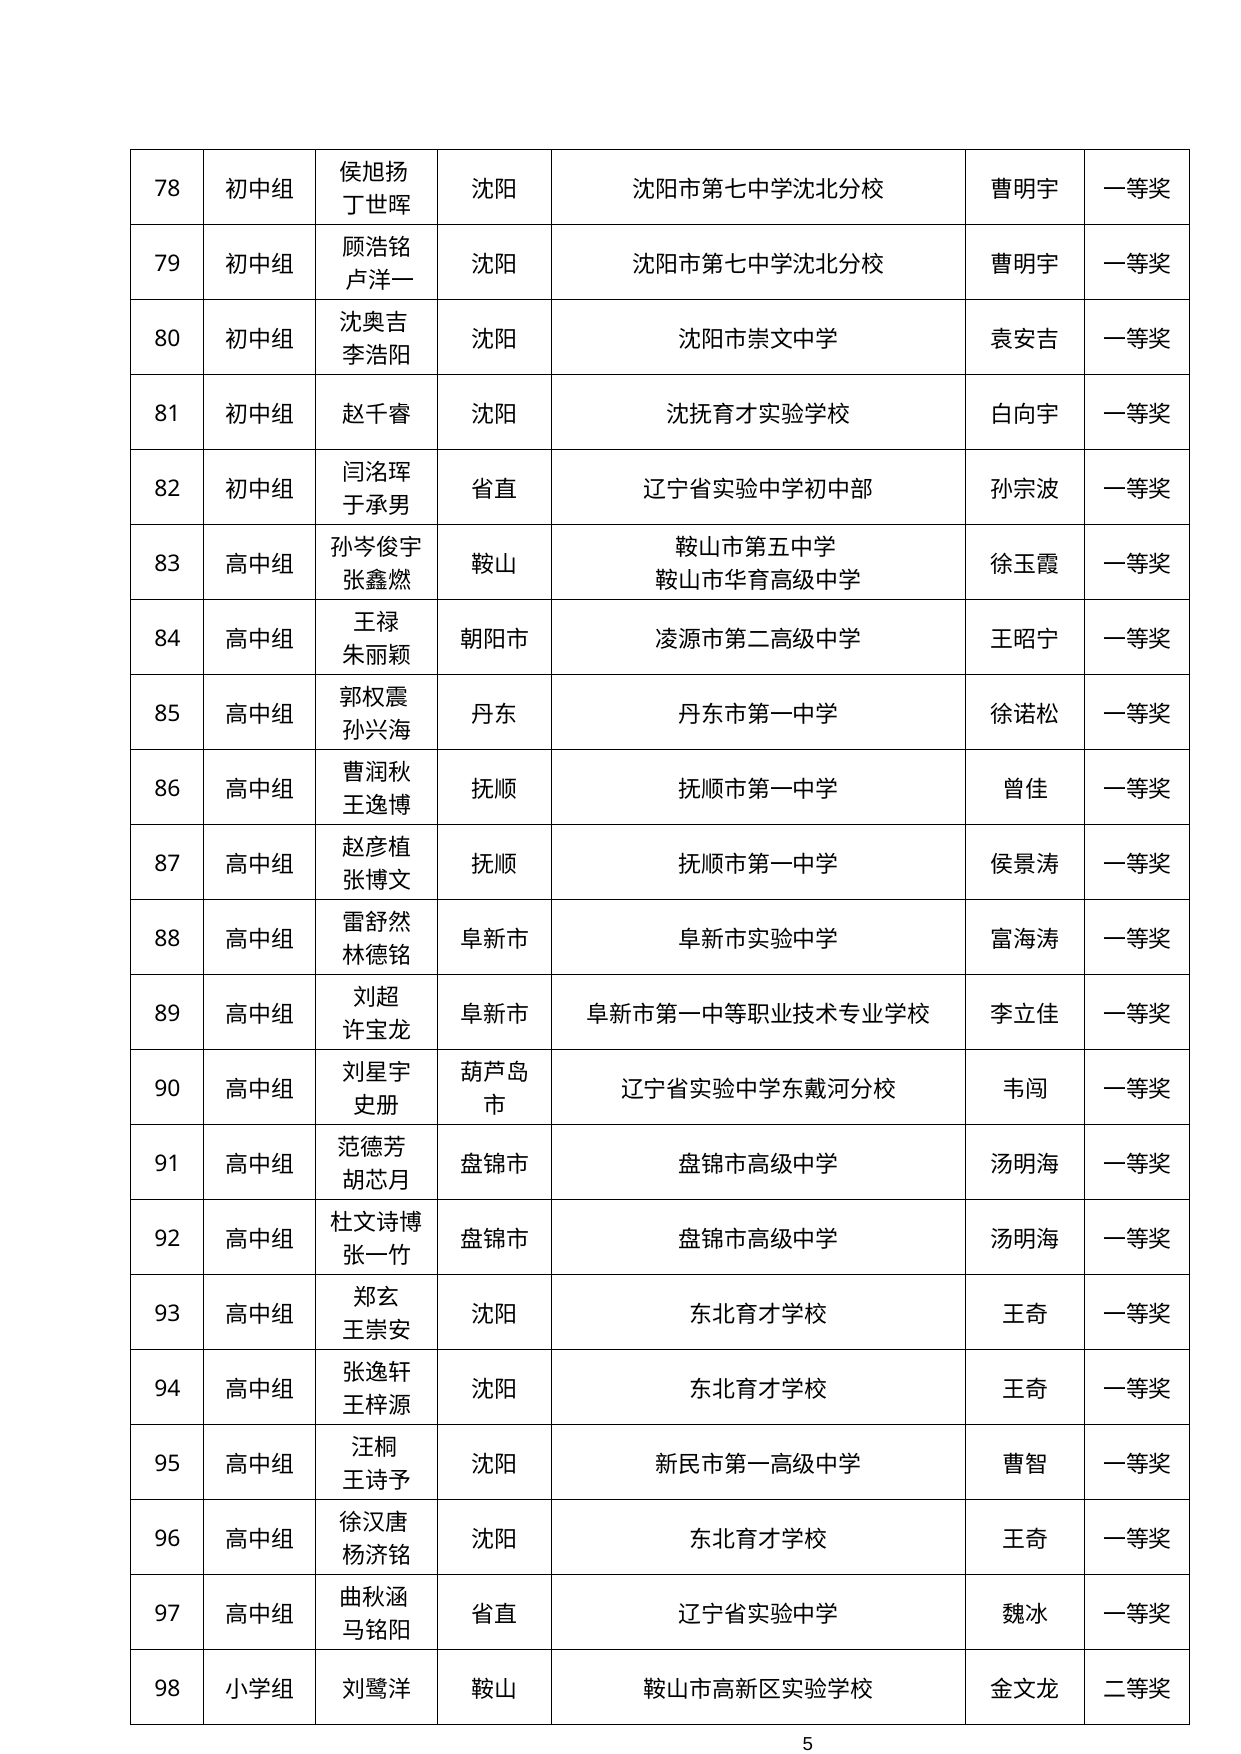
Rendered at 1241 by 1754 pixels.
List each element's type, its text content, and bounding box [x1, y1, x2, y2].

table_cell 87 [131, 825, 203, 899]
table_cell 78 [131, 150, 203, 224]
table_cell 高中组 [204, 1500, 315, 1574]
table_cell 94 [131, 1350, 203, 1424]
table_cell 东北育才学校 [552, 1275, 965, 1349]
table_cell 高中组 [204, 1125, 315, 1199]
table_cell 一等奖 [1085, 825, 1189, 899]
table_cell 高中组 [204, 675, 315, 749]
table_cell 金文龙 [966, 1650, 1084, 1724]
table_cell 一等奖 [1085, 1050, 1189, 1124]
table_cell 雷舒然 林德铭 [316, 900, 437, 974]
table_cell 86 [131, 750, 203, 824]
table_cell 一等奖 [1085, 1500, 1189, 1574]
table_cell 葫芦岛市 [438, 1050, 551, 1124]
table_cell 初中组 [204, 225, 315, 299]
table_cell 小学组 [204, 1650, 315, 1724]
table_cell 鞍山市第五中学 鞍山市华育高级中学 [552, 525, 965, 599]
table_cell 初中组 [204, 375, 315, 449]
table_cell 高中组 [204, 900, 315, 974]
table_cell 曹润秋 王逸博 [316, 750, 437, 824]
table_cell 鞍山 [438, 1650, 551, 1724]
table_cell 沈阳 [438, 150, 551, 224]
table_cell 沈阳 [438, 300, 551, 374]
table_cell 89 [131, 975, 203, 1049]
table_cell 徐诺松 [966, 675, 1084, 749]
table_cell 阜新市 [438, 900, 551, 974]
table_cell 一等奖 [1085, 675, 1189, 749]
table_cell 初中组 [204, 150, 315, 224]
table_cell 96 [131, 1500, 203, 1574]
table_cell 83 [131, 525, 203, 599]
table_cell 98 [131, 1650, 203, 1724]
table_cell 80 [131, 300, 203, 374]
table_cell 82 [131, 450, 203, 524]
table_cell 高中组 [204, 525, 315, 599]
table_cell 抚顺 [438, 825, 551, 899]
table_cell 盘锦市高级中学 [552, 1200, 965, 1274]
table_cell 高中组 [204, 1350, 315, 1424]
table_cell 盘锦市高级中学 [552, 1125, 965, 1199]
table_cell 刘超 许宝龙 [316, 975, 437, 1049]
table_cell 一等奖 [1085, 1200, 1189, 1274]
table_cell 袁安吉 [966, 300, 1084, 374]
table_cell 省直 [438, 1575, 551, 1649]
table_cell 辽宁省实验中学初中部 [552, 450, 965, 524]
table_cell 一等奖 [1085, 1275, 1189, 1349]
table_cell 初中组 [204, 450, 315, 524]
table_cell 一等奖 [1085, 900, 1189, 974]
table_cell 一等奖 [1085, 600, 1189, 674]
table_cell 一等奖 [1085, 225, 1189, 299]
table_cell 阜新市第一中等职业技术专业学校 [552, 975, 965, 1049]
table_cell 高中组 [204, 975, 315, 1049]
table_cell 王奇 [966, 1350, 1084, 1424]
table_cell 高中组 [204, 750, 315, 824]
table_cell 汪桐 王诗予 [316, 1425, 437, 1499]
table_cell 赵彦植 张博文 [316, 825, 437, 899]
table_cell 一等奖 [1085, 975, 1189, 1049]
table_cell 抚顺市第一中学 [552, 825, 965, 899]
table_cell 93 [131, 1275, 203, 1349]
table_cell 省直 [438, 450, 551, 524]
table_cell 侯景涛 [966, 825, 1084, 899]
table_cell 郭权震 孙兴海 [316, 675, 437, 749]
table_cell 鞍山 [438, 525, 551, 599]
table_cell 曹明宇 [966, 150, 1084, 224]
table_cell 一等奖 [1085, 1350, 1189, 1424]
table_cell 沈阳 [438, 1350, 551, 1424]
table_cell 曾佳 [966, 750, 1084, 824]
table_cell 90 [131, 1050, 203, 1124]
table_cell 88 [131, 900, 203, 974]
table_cell 高中组 [204, 1050, 315, 1124]
table_cell 富海涛 [966, 900, 1084, 974]
table_cell 97 [131, 1575, 203, 1649]
table_cell 徐玉霞 [966, 525, 1084, 599]
table_cell 鞍山市高新区实验学校 [552, 1650, 965, 1724]
table_cell 郑玄 王崇安 [316, 1275, 437, 1349]
table_cell 沈奥吉 李浩阳 [316, 300, 437, 374]
table_cell 高中组 [204, 1275, 315, 1349]
table_cell 刘鹭洋 [316, 1650, 437, 1724]
table_cell 东北育才学校 [552, 1350, 965, 1424]
table_cell 抚顺市第一中学 [552, 750, 965, 824]
table_cell 王禄 朱丽颖 [316, 600, 437, 674]
table_cell 曹明宇 [966, 225, 1084, 299]
table_cell 盘锦市 [438, 1125, 551, 1199]
table_cell 辽宁省实验中学东戴河分校 [552, 1050, 965, 1124]
table_cell 辽宁省实验中学 [552, 1575, 965, 1649]
table_cell 沈抚育才实验学校 [552, 375, 965, 449]
table_cell 丹东市第一中学 [552, 675, 965, 749]
table_cell 徐汉唐 杨济铭 [316, 1500, 437, 1574]
table_cell 闫洺珲 于承男 [316, 450, 437, 524]
table_cell 一等奖 [1085, 375, 1189, 449]
table_cell 刘星宇 史册 [316, 1050, 437, 1124]
table_cell 81 [131, 375, 203, 449]
table_cell 孙岑俊宇 张鑫燃 [316, 525, 437, 599]
table_cell 顾浩铭 卢洋一 [316, 225, 437, 299]
table_cell 沈阳 [438, 375, 551, 449]
table_cell 初中组 [204, 300, 315, 374]
table_cell 一等奖 [1085, 750, 1189, 824]
table_cell 新民市第一高级中学 [552, 1425, 965, 1499]
table_cell 高中组 [204, 600, 315, 674]
table_cell 李立佳 [966, 975, 1084, 1049]
table_cell 魏冰 [966, 1575, 1084, 1649]
table_cell 王昭宁 [966, 600, 1084, 674]
table_cell 95 [131, 1425, 203, 1499]
table_cell 王奇 [966, 1500, 1084, 1574]
table_cell 92 [131, 1200, 203, 1274]
table_cell 一等奖 [1085, 300, 1189, 374]
table_cell 85 [131, 675, 203, 749]
table_cell 高中组 [204, 825, 315, 899]
table_cell 抚顺 [438, 750, 551, 824]
table_cell 一等奖 [1085, 1125, 1189, 1199]
table_cell 汤明海 [966, 1125, 1084, 1199]
table_cell 一等奖 [1085, 525, 1189, 599]
table_cell 91 [131, 1125, 203, 1199]
table_cell 张逸轩 王梓源 [316, 1350, 437, 1424]
table_cell 汤明海 [966, 1200, 1084, 1274]
table_cell 79 [131, 225, 203, 299]
table_cell 84 [131, 600, 203, 674]
table_cell 一等奖 [1085, 1575, 1189, 1649]
table_cell 曲秋涵 马铭阳 [316, 1575, 437, 1649]
table_cell 范德芳 胡芯月 [316, 1125, 437, 1199]
table_cell 沈阳 [438, 225, 551, 299]
table_cell 沈阳 [438, 1425, 551, 1499]
table_cell 杜文诗博 张一竹 [316, 1200, 437, 1274]
table_cell 侯旭扬 丁世晖 [316, 150, 437, 224]
table_cell 白向宇 [966, 375, 1084, 449]
table_cell 一等奖 [1085, 450, 1189, 524]
table_cell 一等奖 [1085, 150, 1189, 224]
table_cell 高中组 [204, 1425, 315, 1499]
table_cell 赵千睿 [316, 375, 437, 449]
table_cell 一等奖 [1085, 1425, 1189, 1499]
table_cell 朝阳市 [438, 600, 551, 674]
table_cell 沈阳市第七中学沈北分校 [552, 150, 965, 224]
table_cell 盘锦市 [438, 1200, 551, 1274]
table_cell 高中组 [204, 1575, 315, 1649]
table_cell 丹东 [438, 675, 551, 749]
table_cell 凌源市第二高级中学 [552, 600, 965, 674]
table_cell 阜新市 [438, 975, 551, 1049]
table_cell 高中组 [204, 1200, 315, 1274]
table_cell 二等奖 [1085, 1650, 1189, 1724]
table_cell 孙宗波 [966, 450, 1084, 524]
table_cell 沈阳市崇文中学 [552, 300, 965, 374]
table_cell 阜新市实验中学 [552, 900, 965, 974]
table_cell 韦闯 [966, 1050, 1084, 1124]
table_cell 沈阳市第七中学沈北分校 [552, 225, 965, 299]
table_cell 王奇 [966, 1275, 1084, 1349]
table_cell 沈阳 [438, 1275, 551, 1349]
table_cell 东北育才学校 [552, 1500, 965, 1574]
table_cell 曹智 [966, 1425, 1084, 1499]
table_cell 沈阳 [438, 1500, 551, 1574]
